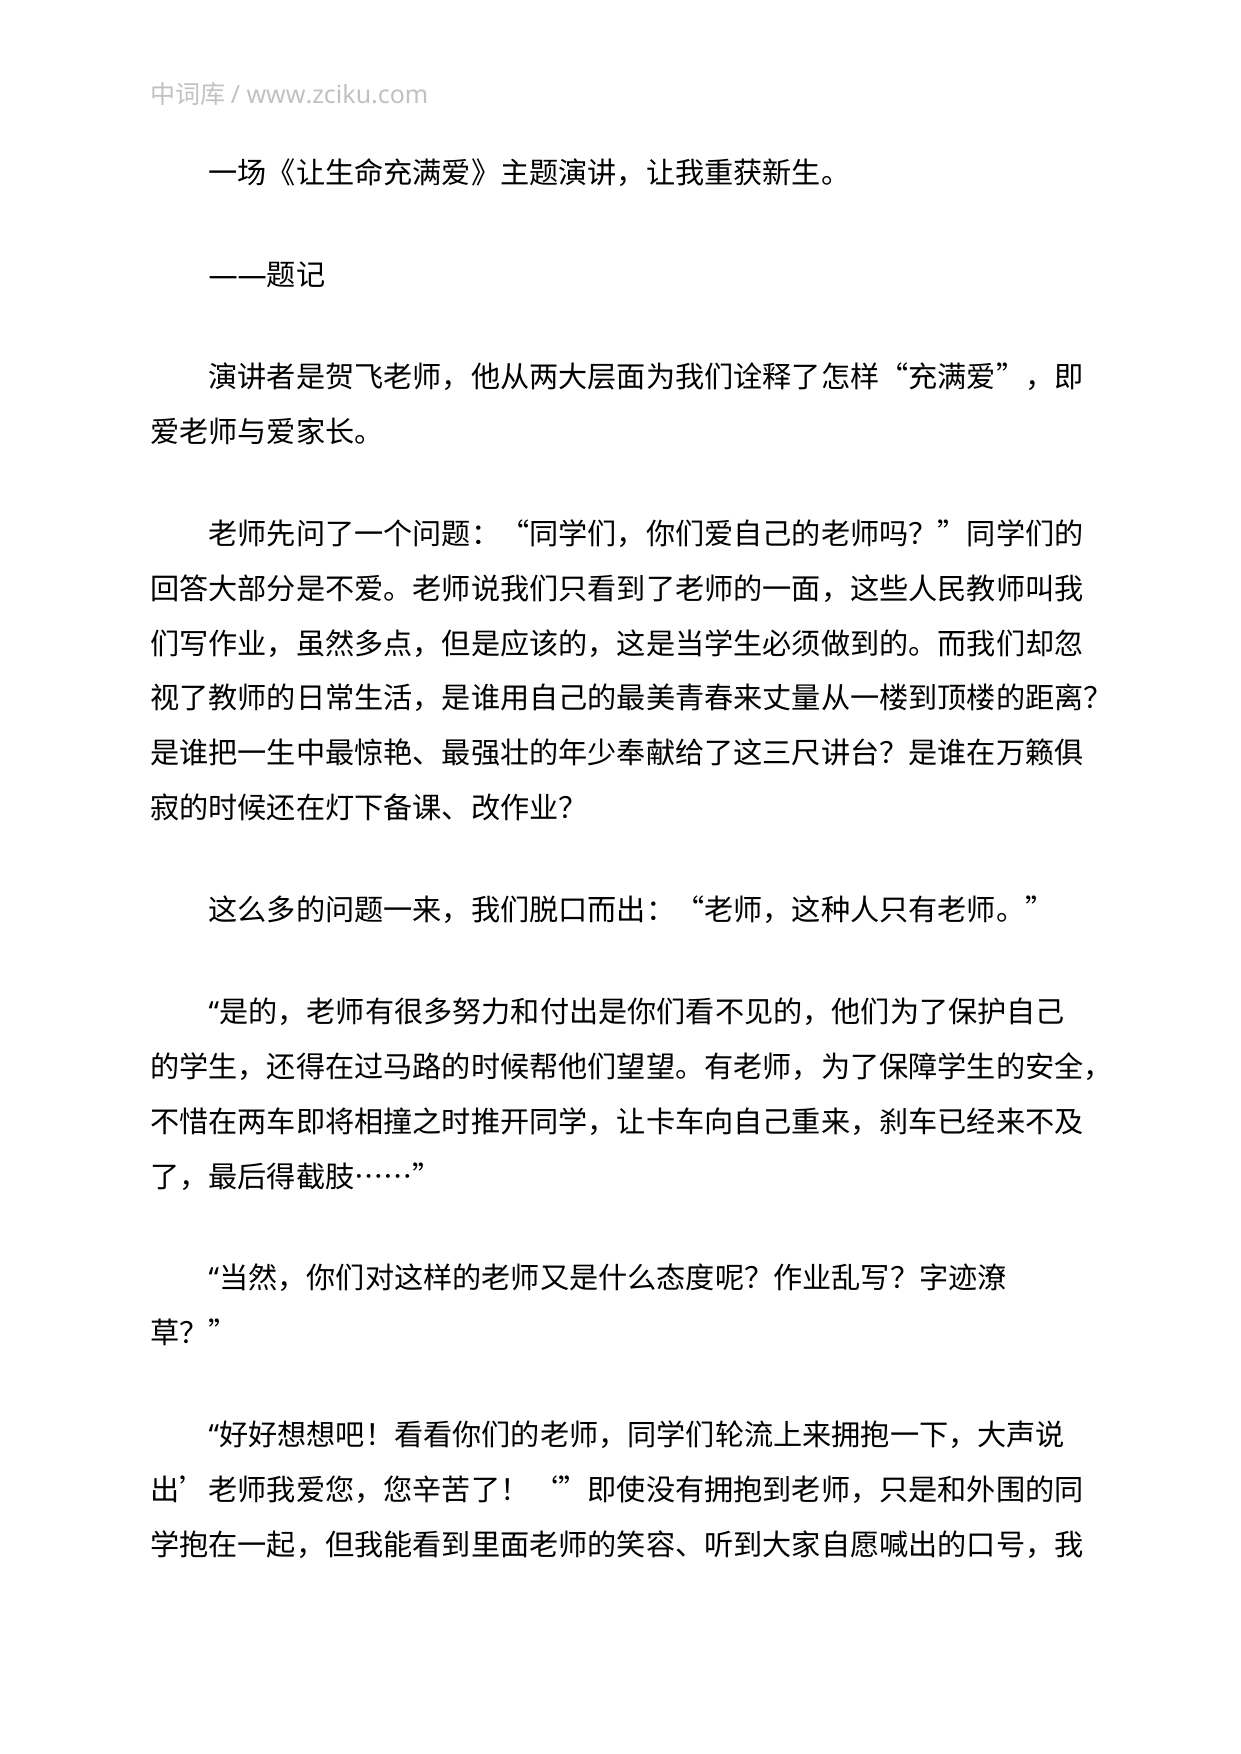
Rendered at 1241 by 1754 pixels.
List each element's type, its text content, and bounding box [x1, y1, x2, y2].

text 演讲者是贺飞老师，他从两大层面为我们诠释了怎样“充满爱”，即爱老师与爱家长。 [150, 354, 1090, 451]
text 老师先问了一个问题：“同学们，你们爱自己的老师吗？”同学们的回答大部分是不爱。老师说我们只看到了老师的一面，这些人民教师叫我们写作业，虽然多点，但是应该的，这是当学生必须做到的。而我们却忽视了教师的日常生活，是谁用自己的最美青春来丈量从一楼到顶楼的距离？是谁把一生中最惊艳、最强壮的年少奉献给了这三尺讲台？是谁在万籁俱寂的时候还在灯下备课、改作业？ [150, 510, 1090, 827]
text 这么多的问题一来，我们脱口而出：“老师，这种人只有老师。” [150, 887, 1090, 929]
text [150, 1412, 1090, 1564]
text 一场《让生命充满爱》主题演讲，让我重获新生。 [150, 150, 1090, 192]
text “当然，你们对这样的老师又是什么态度呢？作业乱写？字迹潦草？” [150, 1255, 1090, 1352]
text ——题记 [150, 252, 1090, 294]
text “是的，老师有很多努力和付出是你们看不见的，他们为了保护自己的学生，还得在过马路的时候帮他们望望。有老师，为了保障学生的安全，不惜在两车即将相撞之时推开同学，让卡车向自己重来，刹车已经来不及了，最后得截肢……” [150, 988, 1090, 1196]
